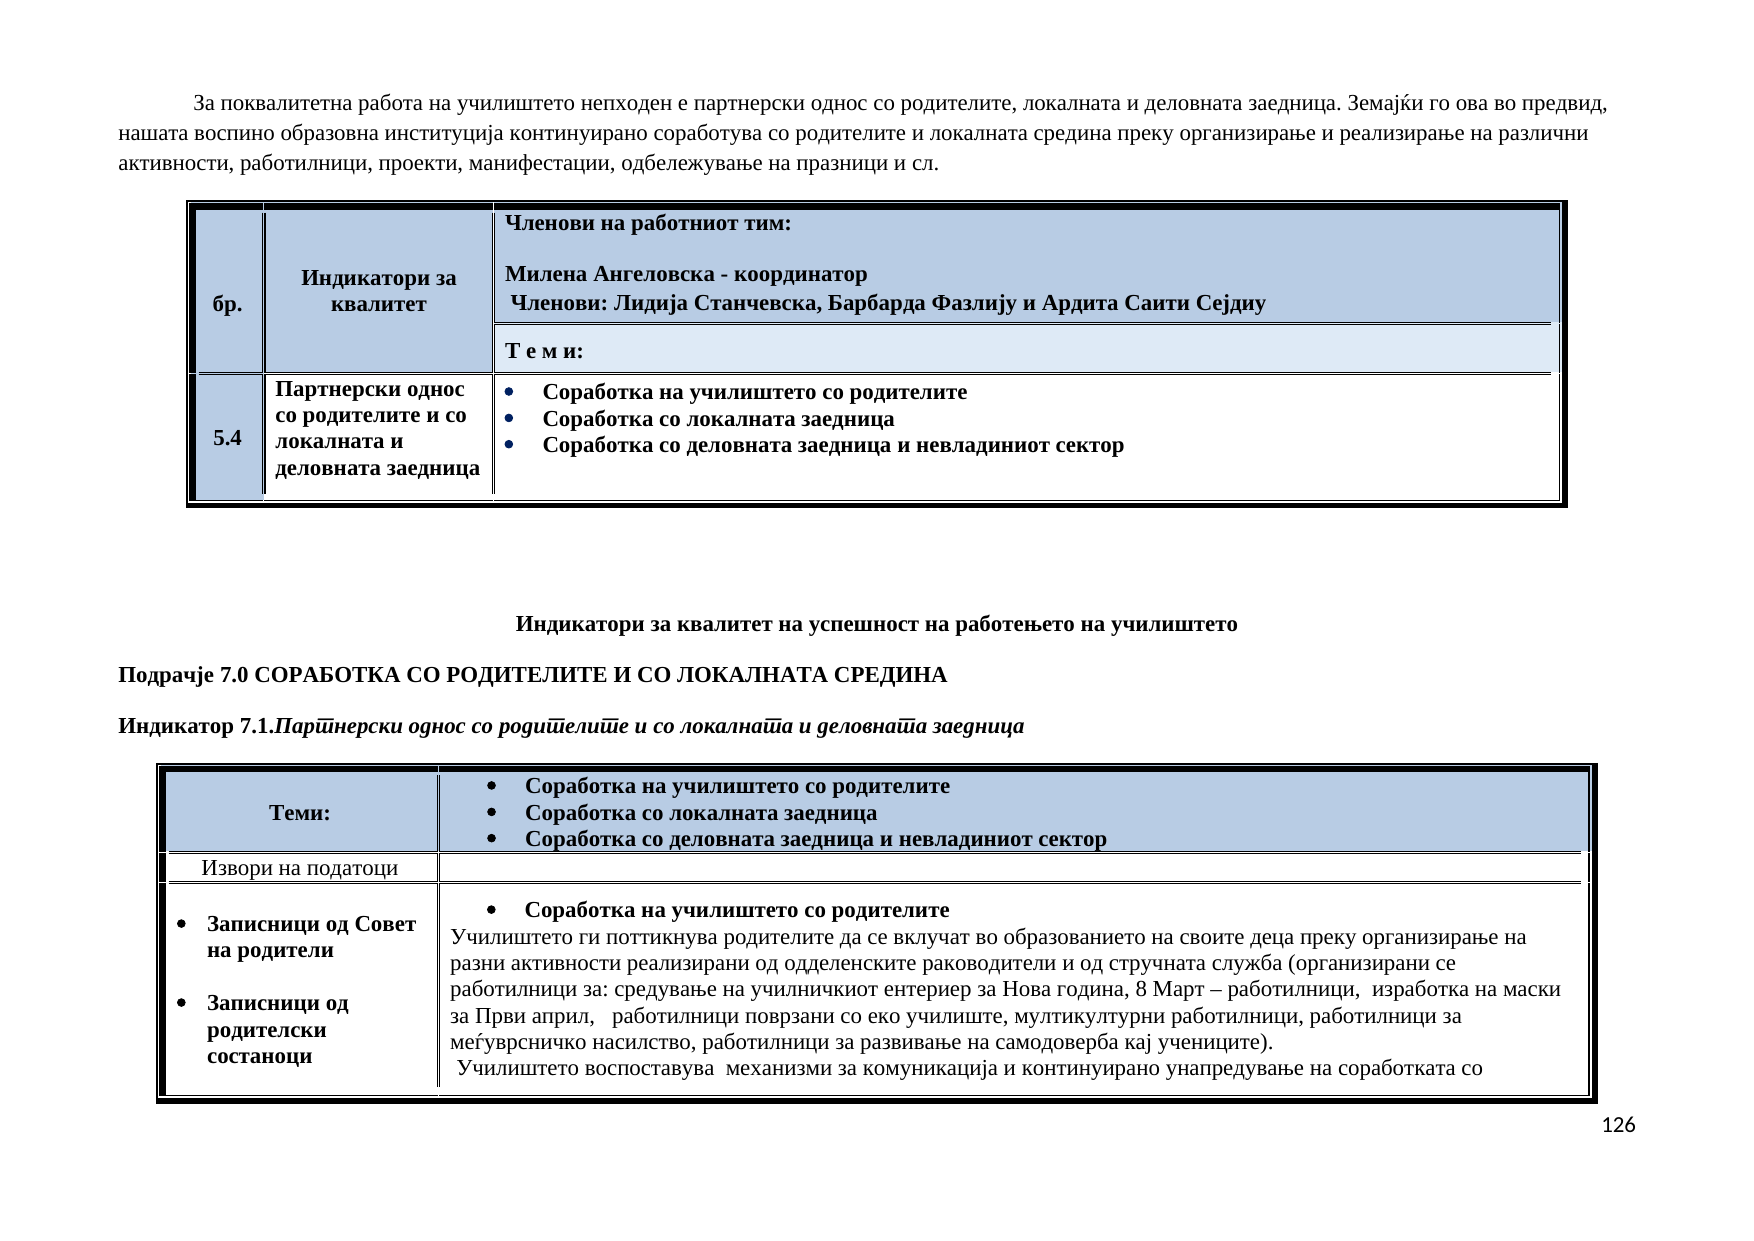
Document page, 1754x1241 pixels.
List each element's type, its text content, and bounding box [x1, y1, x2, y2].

table_cell [439, 851, 1592, 881]
table_cell Т е м и: [495, 322, 1559, 372]
text Подрачје 7.0 СОРАБОТКА СО РОДИТЕЛИТЕ И СО ЛОКАЛНАТА СРЕДИНА [118, 661, 1636, 687]
table_cell Извори на податоци [161, 851, 439, 881]
table_header Членови на работниот тим: Милена Ангеловска - координатор Членови: Лидија Станчевска, Барбарда Фазлију и Ардита Саити Сејдиу [494, 210, 1559, 322]
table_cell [439, 881, 1589, 1095]
text Индикатор 7.1.Партнерски однос со родителите и со локалната и деловната заедница [118, 712, 1636, 738]
text За поквалитетна работа на училиштето непходен е партнерски однос со родителите, локалната и деловната заедница. Земајќи го ова во предвид, нашата воспино образовна институција континуирано соработува со родителите и локалната средина преку организирање и реализирање на различни активности, работилници, проекти, манифестации, одбележување на празници и сл. [118, 89, 1636, 175]
table_header Соработка на училиштето со родителите Соработка со локалната заедница Соработка со деловната заедница и невладиниот сектор [439, 772, 1588, 851]
table_header Теми: [161, 765, 439, 851]
table_header бр. [191, 202, 264, 372]
text Индикатори за квалитет на успешност на работењето на училиштето [118, 610, 1636, 636]
table_cell 5.4 [196, 372, 264, 500]
table_header Индикатори за квалитет [264, 210, 493, 372]
table_cell Соработка на училиштето со родителите Соработка со локалната заедница Соработка со деловната заедница и невладиниот сектор [494, 372, 1559, 500]
table_cell Партнерски однос со родителите и со локалната и деловната заедница [264, 375, 493, 500]
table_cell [166, 881, 439, 1095]
